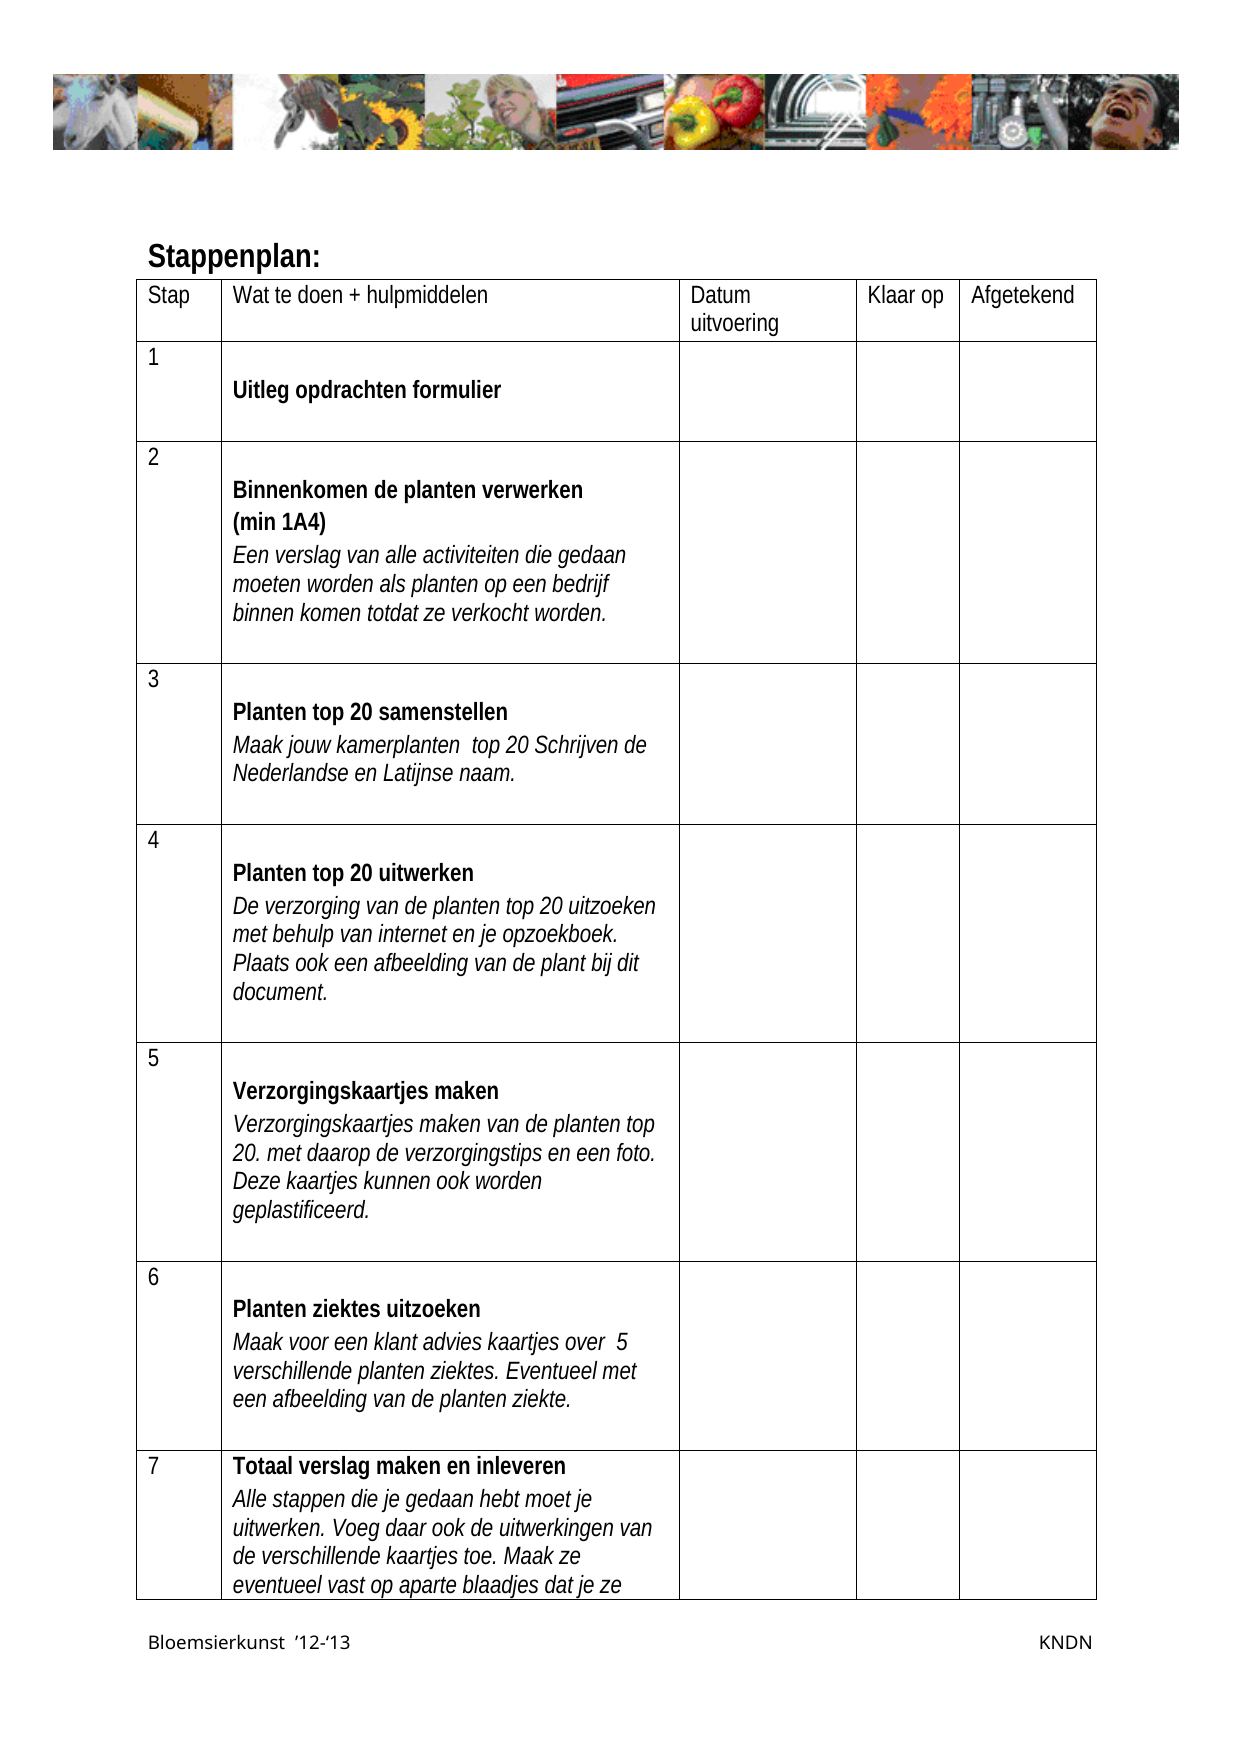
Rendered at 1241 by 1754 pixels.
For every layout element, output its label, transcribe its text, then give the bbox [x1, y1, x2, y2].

table_cell [857, 1451, 959, 1598]
table_cell [857, 825, 959, 1042]
table_cell 3 [137, 664, 221, 824]
table_cell [960, 1262, 1096, 1450]
table_cell [680, 1262, 856, 1450]
table_cell [960, 664, 1096, 824]
table_cell [680, 1451, 856, 1598]
table_cell Planten ziektes uitzoeken Maak voor een klant advies kaartjes over 5 verschillende planten ziektes. Eventueel met een afbeelding van de planten ziekte. [222, 1262, 679, 1450]
table_cell 7 [137, 1451, 221, 1598]
table_cell Verzorgingskaartjes maken Verzorgingskaartjes maken van de planten top 20. met daarop de verzorgingstips en een foto. Deze kaartjes kunnen ook worden geplastificeerd. [222, 1043, 679, 1261]
table_cell [960, 825, 1096, 1042]
table_header Datum uitvoering [680, 280, 856, 341]
table_header Afgetekend [960, 280, 1096, 341]
table_cell [680, 342, 856, 441]
table_cell Uitleg opdrachten formulier [222, 342, 679, 441]
table_header Stap [137, 280, 221, 341]
table_cell [960, 1043, 1096, 1261]
table_header Wat te doen + hulpmiddelen [222, 280, 679, 341]
picture [53, 74, 1179, 150]
table_cell Planten top 20 samenstellen Maak jouw kamerplanten top 20 Schrijven de Nederlandse en Latijnse naam. [222, 664, 679, 824]
table_cell [680, 664, 856, 824]
table_header Klaar op [857, 280, 959, 341]
table_cell [960, 442, 1096, 663]
table_cell 2 [137, 442, 221, 663]
table_cell [680, 825, 856, 1042]
table_cell Planten top 20 uitwerken De verzorging van de planten top 20 uitzoeken met behulp van internet en je opzoekboek. Plaats ook een afbeelding van de plant bij dit document. [222, 825, 679, 1042]
table_cell [680, 1043, 856, 1261]
table_cell [857, 1262, 959, 1450]
table_cell [960, 1451, 1096, 1598]
list Stappenplan: [148, 236, 1093, 274]
table_cell [857, 1043, 959, 1261]
table_cell 6 [137, 1262, 221, 1450]
table_cell 4 [137, 825, 221, 1042]
table_cell [857, 664, 959, 824]
table_cell Binnenkomen de planten verwerken (min 1A4) Een verslag van alle activiteiten die gedaan moeten worden als planten op een bedrijf binnen komen totdat ze verkocht worden. [222, 442, 679, 663]
table_cell [960, 342, 1096, 441]
table_cell 1 [137, 342, 221, 441]
table_cell [857, 442, 959, 663]
table_cell 5 [137, 1043, 221, 1261]
table_cell [857, 342, 959, 441]
table_cell [680, 442, 856, 663]
